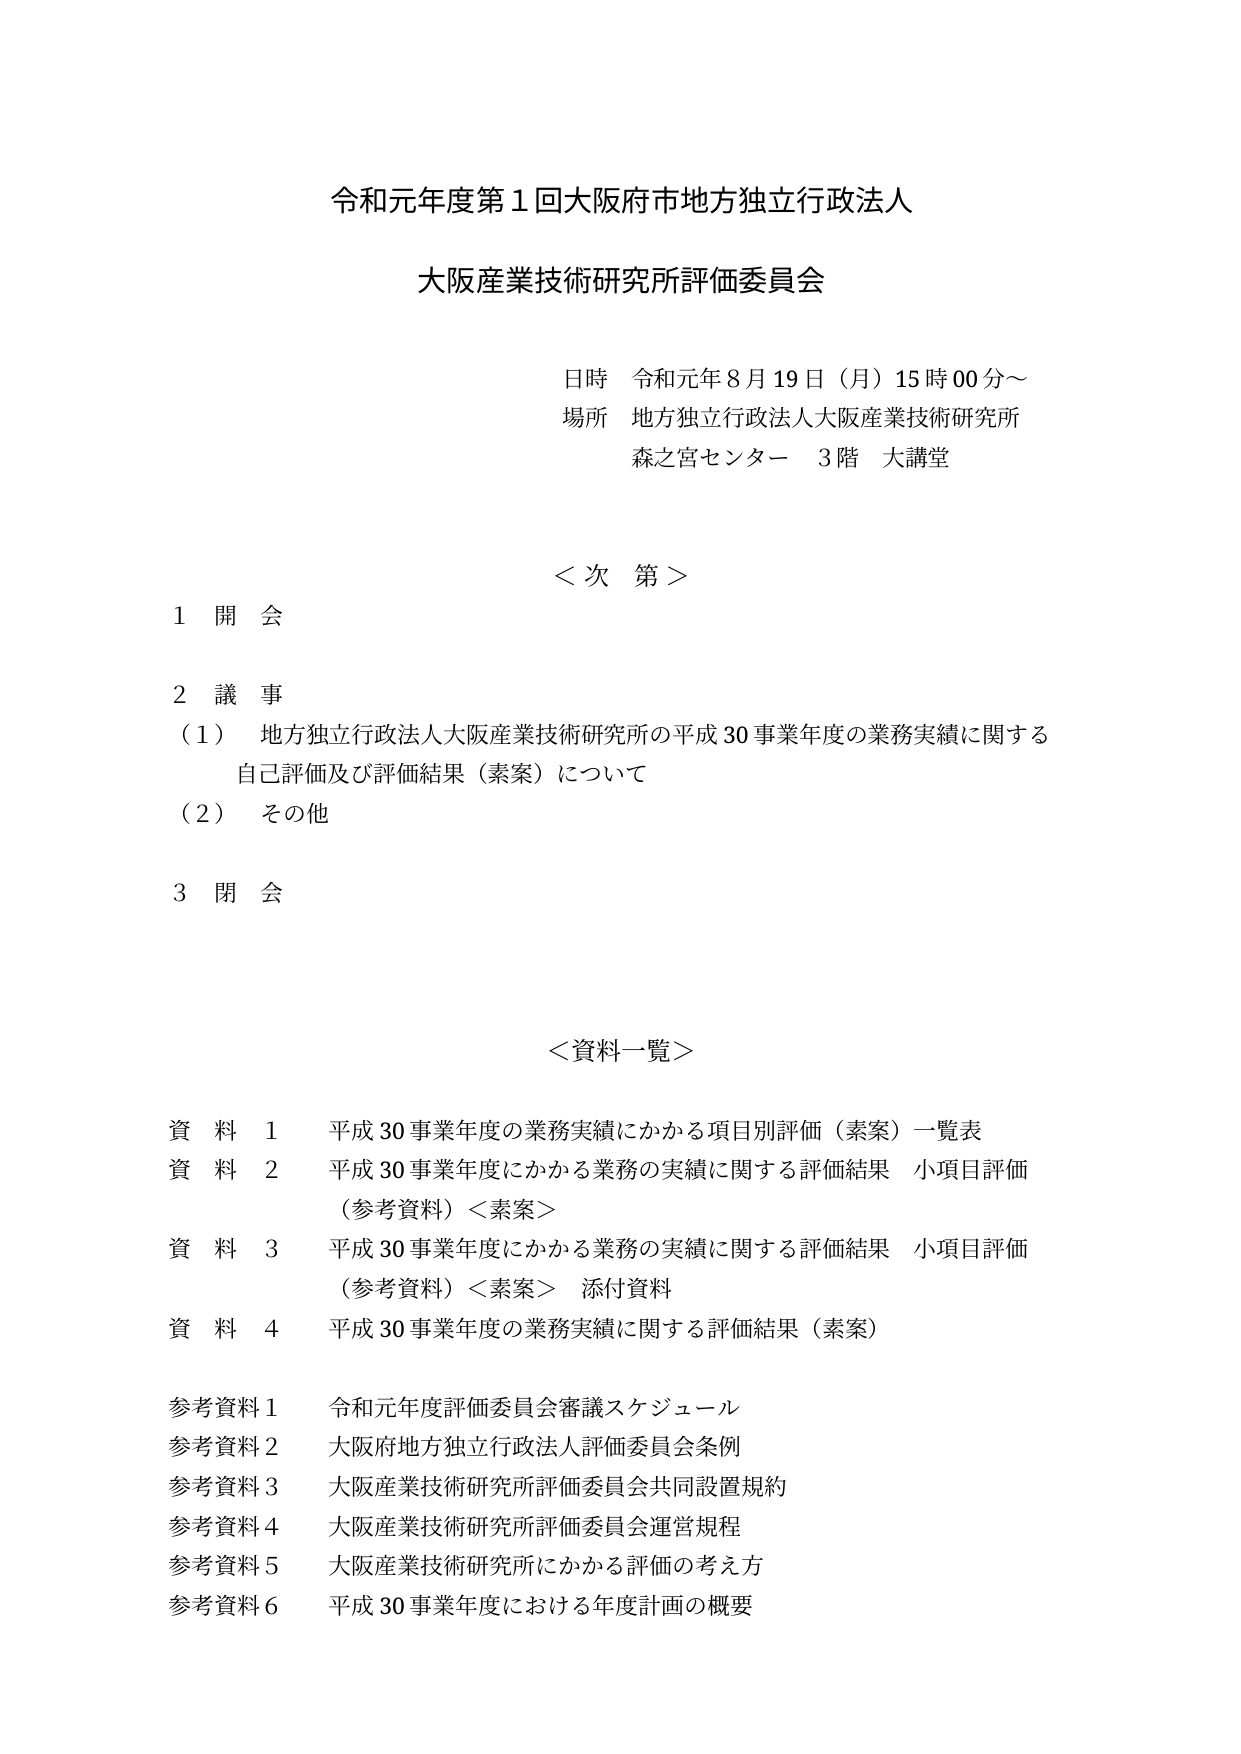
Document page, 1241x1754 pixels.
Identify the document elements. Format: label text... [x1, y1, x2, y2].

text 場所 地方独立行政法人大阪産業技術研究所 森之宮センター ３階 大講堂 [562, 397, 1075, 476]
text 参考資料６ 平成30事業年度における年度計画の概要 [168, 1584, 1075, 1624]
text ＜ 次 第 ＞ [168, 555, 1075, 595]
text 参考資料３ 大阪産業技術研究所評価委員会共同設置規約 [168, 1466, 1075, 1505]
text 資 料 １ 平成30事業年度の業務実績にかかる項目別評価（素案）一覧表 [168, 1109, 1075, 1149]
text ＜資料一覧＞ [168, 1030, 1075, 1070]
text 日時 令和元年８月19日（月）15時00分～ [562, 357, 1075, 397]
text （１） 地方独立行政法人大阪産業技術研究所の平成30事業年度の業務実績に関する 自己評価及び評価結果（素案）について [168, 714, 1075, 793]
text 参考資料２ 大阪府地方独立行政法人評価委員会条例 [168, 1426, 1075, 1466]
text 参考資料５ 大阪産業技術研究所にかかる評価の考え方 [168, 1545, 1075, 1584]
text 参考資料１ 令和元年度評価委員会審議スケジュール [168, 1387, 1075, 1426]
text 令和元年度第１回大阪府市地方独立行政法人 [168, 159, 1075, 239]
text 参考資料４ 大阪産業技術研究所評価委員会運営規程 [168, 1505, 1075, 1545]
text 資 料 ４ 平成30事業年度の業務実績に関する評価結果（素案） [168, 1307, 1075, 1347]
text 資 料 ２ 平成30事業年度にかかる業務の実績に関する評価結果 小項目評価 （参考資料）＜素案＞ [168, 1149, 1075, 1228]
text 資 料 ３ 平成30事業年度にかかる業務の実績に関する評価結果 小項目評価 （参考資料）＜素案＞ 添付資料 [168, 1228, 1075, 1307]
text 大阪産業技術研究所評価委員会 [168, 239, 1075, 318]
text （２） その他 [168, 793, 1075, 832]
text ２ 議 事 [168, 674, 1075, 714]
text ３ 閉 会 [168, 872, 1075, 912]
text １ 開 会 [168, 595, 1075, 634]
